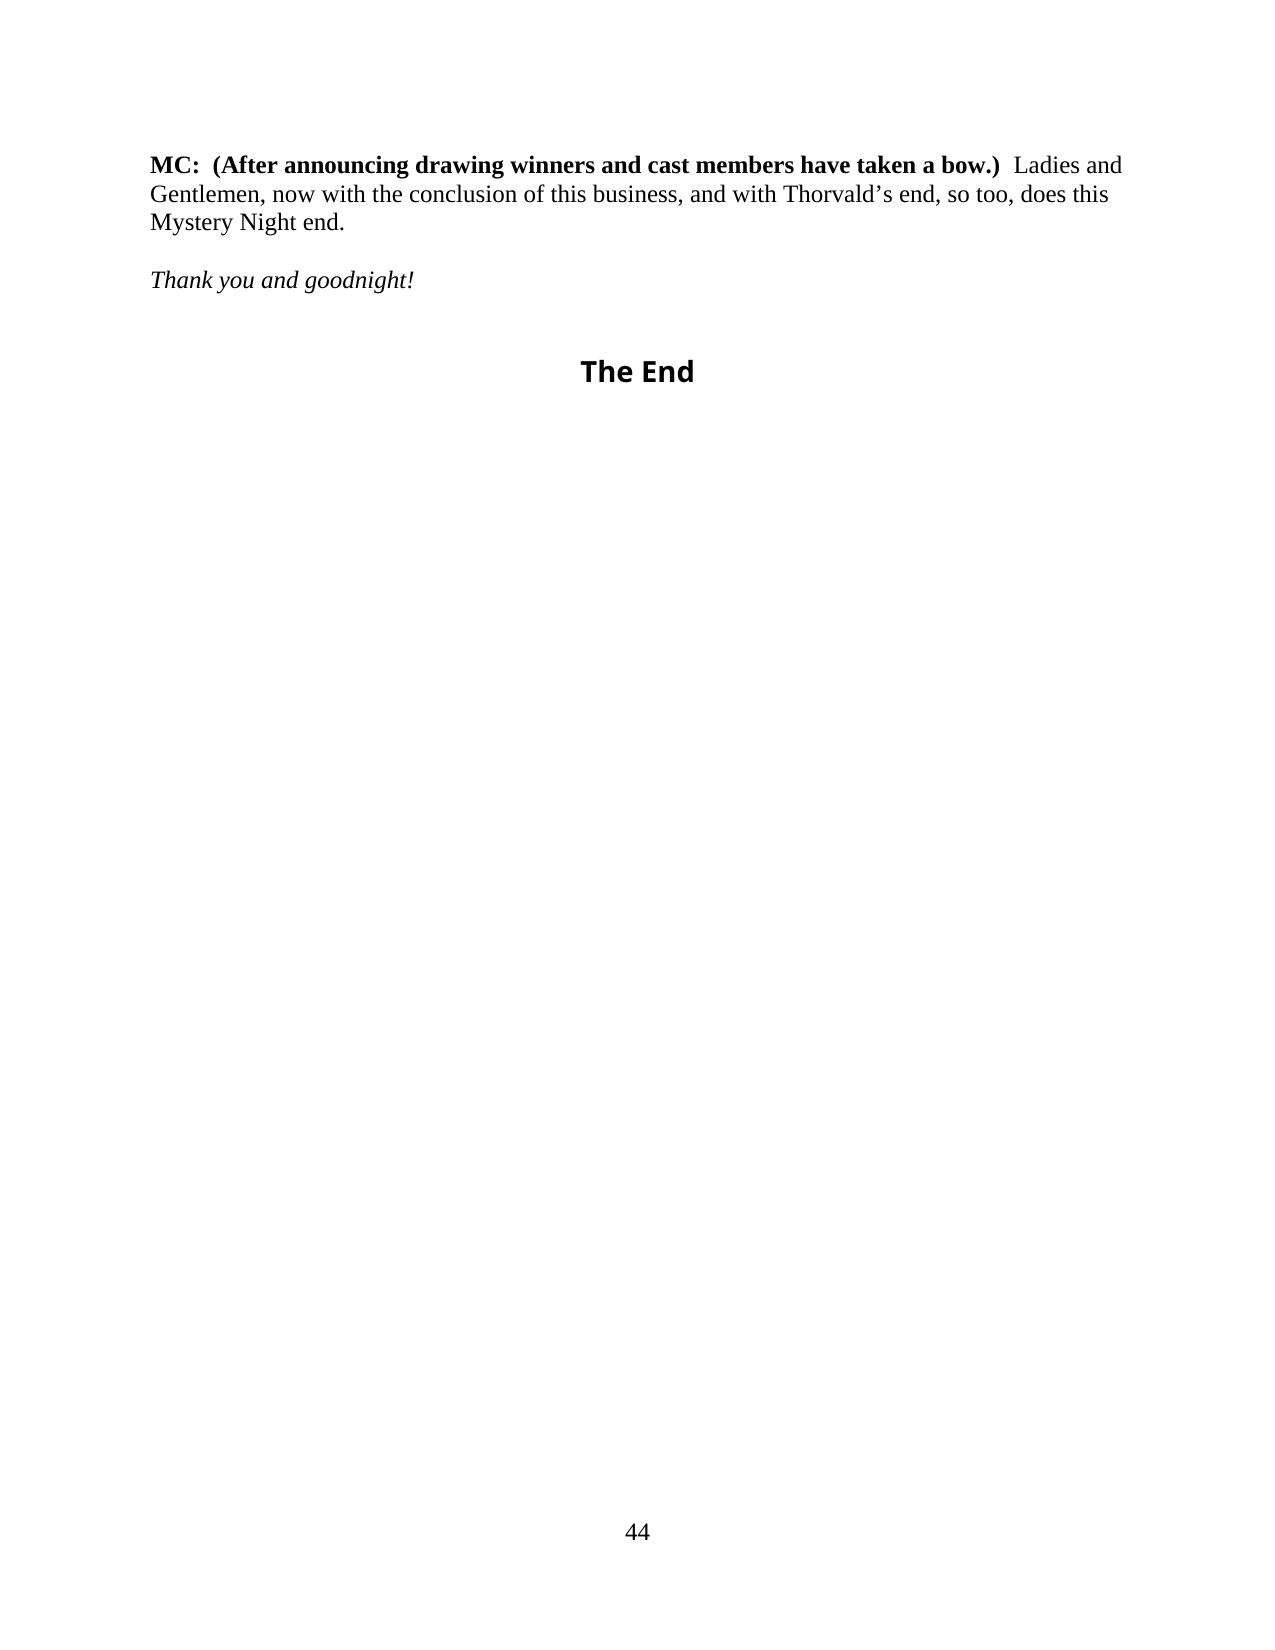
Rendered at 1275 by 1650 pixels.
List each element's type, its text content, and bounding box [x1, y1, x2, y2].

text MC: (After announcing drawing winners and cast members have taken a bow.) Ladies and Gentlemen, now with the conclusion of this business, and with Thorvald’s end, so too, does this Mystery Night end. [150, 150, 1125, 236]
text The End [150, 351, 1125, 391]
text Thank you and goodnight! [150, 265, 1125, 294]
